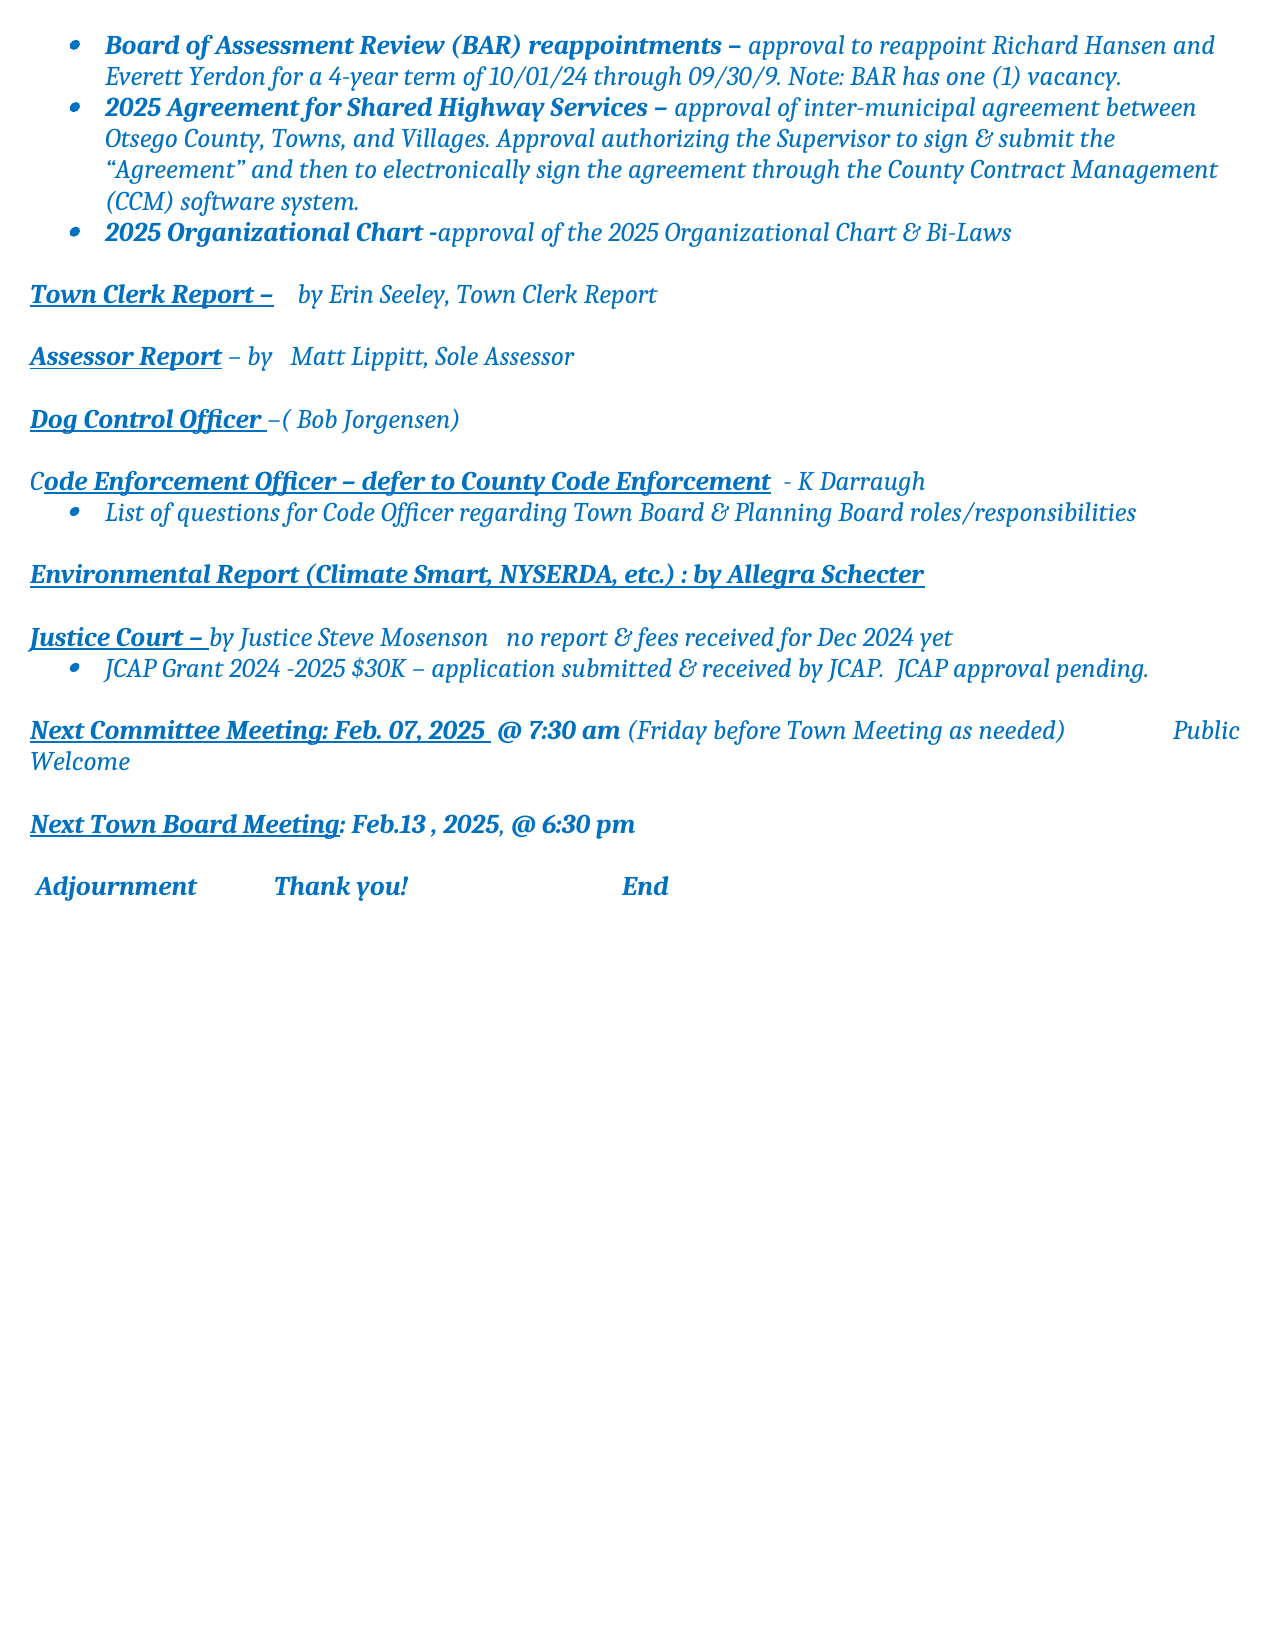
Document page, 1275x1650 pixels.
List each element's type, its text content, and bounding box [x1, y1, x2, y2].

text Dog Control Officer –( Bob Jorgensen) [30, 404, 1245, 435]
text Justice Court – by Justice Steve Mosenson no report & fees received for Dec 2024 yet [30, 622, 1245, 653]
text Next Town Board Meeting: Feb.13 , 2025, @ 6:30 pm [30, 809, 1245, 840]
list 2025 Agreement for Shared Highway Services – approval of inter-municipal agreement between Otsego County, Towns, and Villages. Approval authorizing the Supervisor to sign & submit the “Agreement” and then to electronically sign the agreement through the County Contract Management (CCM) software system. [67, 92, 1245, 217]
text Next Committee Meeting: Feb. 07, 2025 @ 7:30 am (Friday before Town Meeting as needed) Public Welcome [30, 715, 1245, 777]
text Adjournment Thank you! End [30, 871, 1245, 902]
list 2025 Organizational Chart -approval of the 2025 Organizational Chart & Bi-Laws [67, 217, 1245, 248]
list List of questions for Code Officer regarding Town Board & Planning Board roles/responsibilities [67, 497, 1245, 528]
list JCAP Grant 2024 -2025 $30K – application submitted & received by JCAP. JCAP approval pending. [67, 653, 1245, 684]
text Town Clerk Report – by Erin Seeley, Town Clerk Report [30, 279, 1245, 310]
text Environmental Report (Climate Smart, NYSERDA, etc.) : by Allegra Schecter [30, 559, 1245, 591]
list Board of Assessment Review (BAR) reappointments – approval to reappoint Richard Hansen and Everett Yerdon for a 4-year term of 10/01/24 through 09/30/9. Note: BAR has one (1) vacancy. [67, 30, 1245, 92]
text Assessor Report – by Matt Lippitt, Sole Assessor [30, 341, 1245, 373]
text Code Enforcement Officer – defer to County Code Enforcement - K Darraugh [30, 466, 1245, 497]
